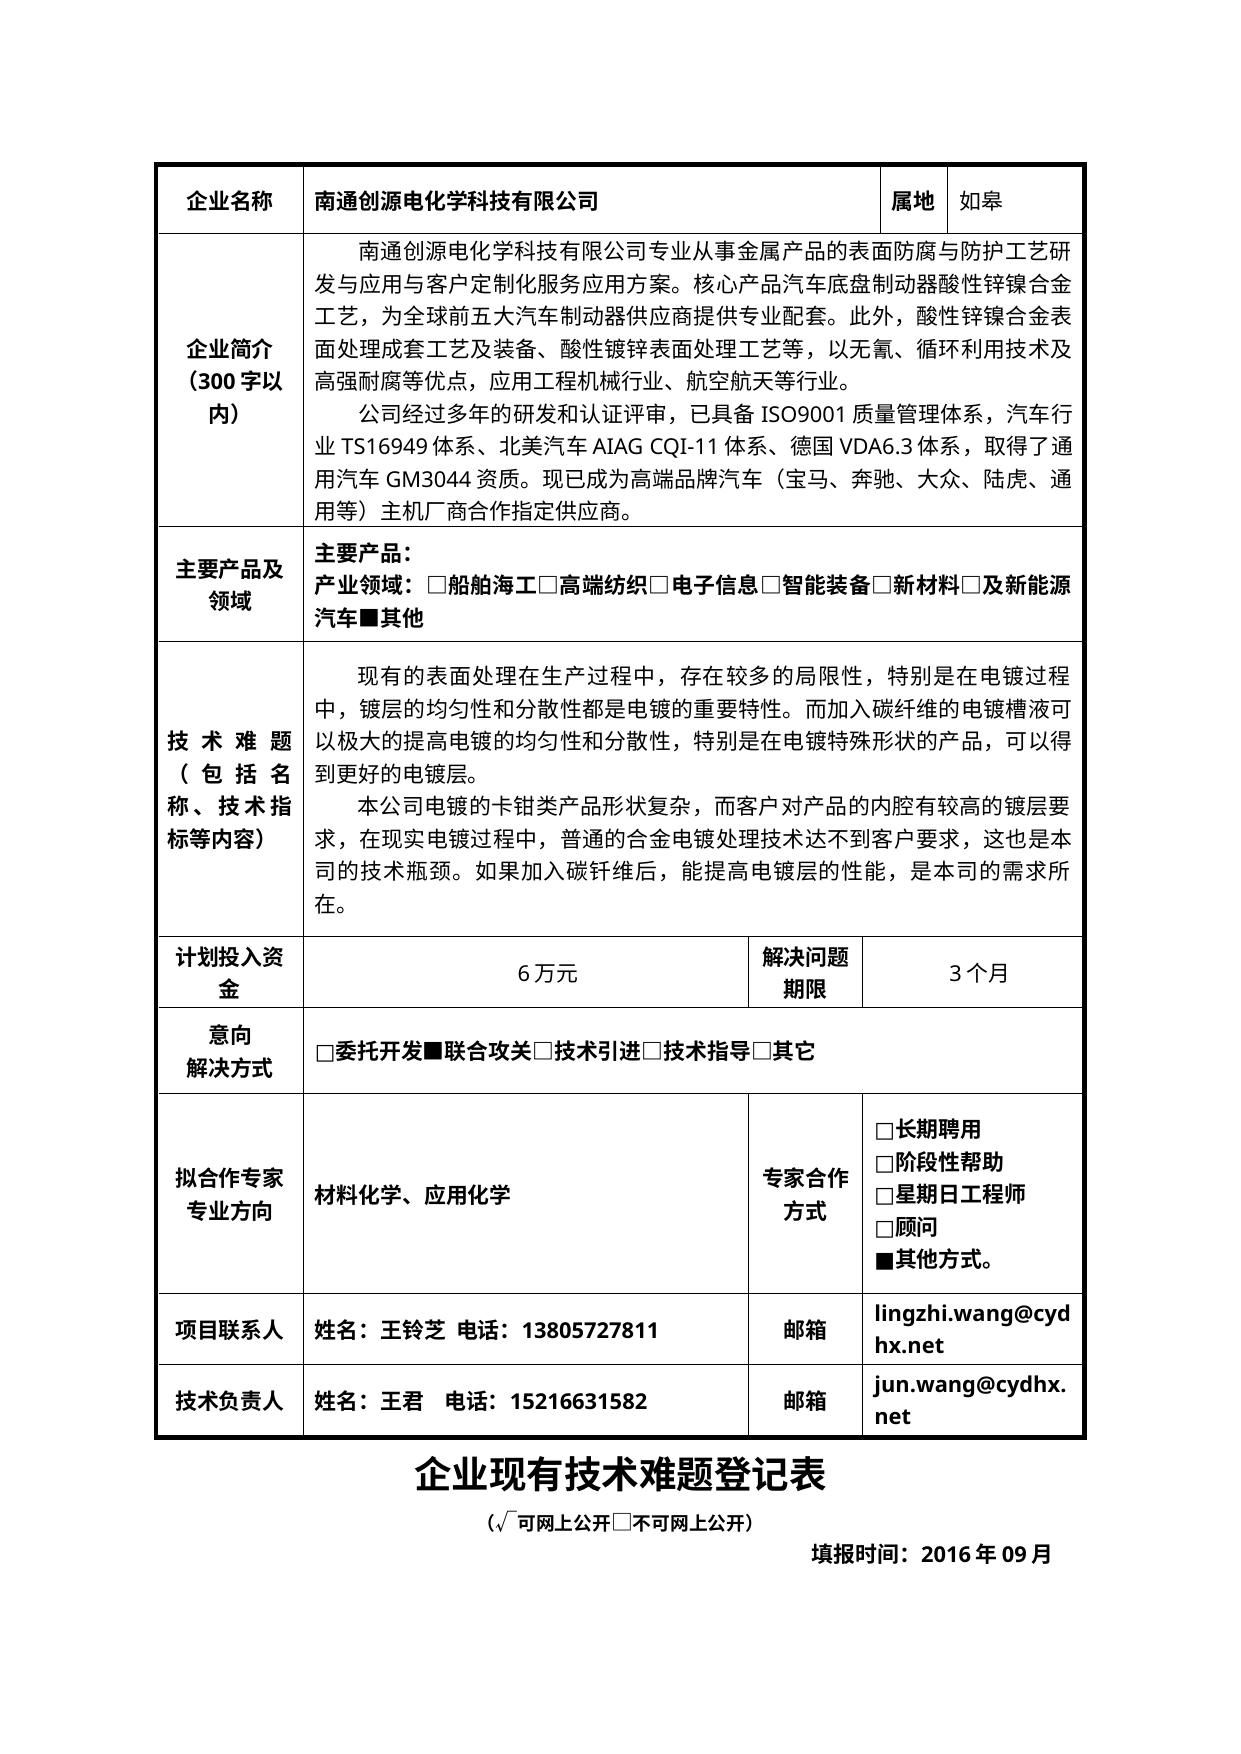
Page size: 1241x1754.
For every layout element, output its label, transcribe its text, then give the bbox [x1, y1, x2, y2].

text 企业现有技术难题登记表 [187, 1440, 1053, 1504]
table_cell 主要产品及 领域 [158, 527, 303, 641]
table_cell 姓名：王铃芝 电话：13805727811 [304, 1294, 748, 1364]
table_cell 南通创源电化学科技有限公司专业从事金属产品的表面防腐与防护工艺研发与应用与客户定制化服务应用方案。核心产品汽车底盘制动器酸性锌镍合金工艺，为全球前五大汽车制动器供应商提供专业配套。此外，酸性锌镍合金表面处理成套工艺及装备、酸性镀锌表面处理工艺等，以无氰、循环利用技术及高强耐腐等优点，应用工程机械行业、航空航天等行业。 公司经过多年的研发和认证评审，已具备ISO9001质量管理体系，汽车行业TS16949体系、北美汽车AIAG CQI-11体系、德国VDA6.3体系，取得了通用汽车GM3044资质。现已成为高端品牌汽车（宝马、奔驰、大众、陆虎、通用等）主机厂商合作指定供应商。 [304, 234, 1082, 526]
table_cell 姓名：王君 电话：15216631582 [304, 1365, 748, 1435]
table_cell 意向 解决方式 [158, 1008, 303, 1093]
table_cell 邮箱 [749, 1294, 862, 1364]
table_cell 技术难题（包括名称、技术指标等内容） [158, 642, 303, 936]
table_cell 项目联系人 [158, 1294, 303, 1364]
table_cell 6万元 [304, 937, 748, 1007]
table_header 南通创源电化学科技有限公司 [304, 167, 880, 233]
table_cell 3个月 [863, 937, 1082, 1007]
table_cell 邮箱 [749, 1365, 862, 1435]
table_cell □长期聘用 □阶段性帮助 □星期日工程师 □顾问 ■其他方式。 [863, 1094, 1082, 1293]
table_header 如皋 [948, 167, 1082, 233]
table_cell 企业简介 （300字以内） [158, 234, 303, 526]
table_cell 专家合作 方式 [749, 1094, 862, 1293]
table_cell 技术负责人 [158, 1365, 303, 1435]
table_cell jun.wang@cydhx.net [863, 1365, 1082, 1435]
table_cell 计划投入资金 [158, 937, 303, 1007]
table_header 企业名称 [158, 167, 303, 233]
table_cell 解决问题期限 [749, 937, 862, 1007]
table_cell 拟合作专家 专业方向 [158, 1094, 303, 1293]
table_header 属地 [881, 167, 947, 233]
text （√可网上公开□不可网上公开） [187, 1504, 1053, 1537]
table_cell 材料化学、应用化学 [304, 1094, 748, 1293]
table_cell lingzhi.wang@cydhx.net [863, 1294, 1082, 1364]
text 填报时间：2016年09月 [187, 1537, 1053, 1569]
table_cell 主要产品： 产业领域：□船舶海工□高端纺织□电子信息□智能装备□新材料□及新能源汽车■其他 [304, 527, 1082, 641]
table_cell 现有的表面处理在生产过程中，存在较多的局限性，特别是在电镀过程中，镀层的均匀性和分散性都是电镀的重要特性。而加入碳纤维的电镀槽液可以极大的提高电镀的均匀性和分散性，特别是在电镀特殊形状的产品，可以得到更好的电镀层。 本公司电镀的卡钳类产品形状复杂，而客户对产品的内腔有较高的镀层要求，在现实电镀过程中，普通的合金电镀处理技术达不到客户要求，这也是本司的技术瓶颈。如果加入碳钎维后，能提高电镀层的性能，是本司的需求所在。 [304, 642, 1082, 936]
table_cell □委托开发■联合攻关□技术引进□技术指导□其它 [304, 1008, 1082, 1093]
